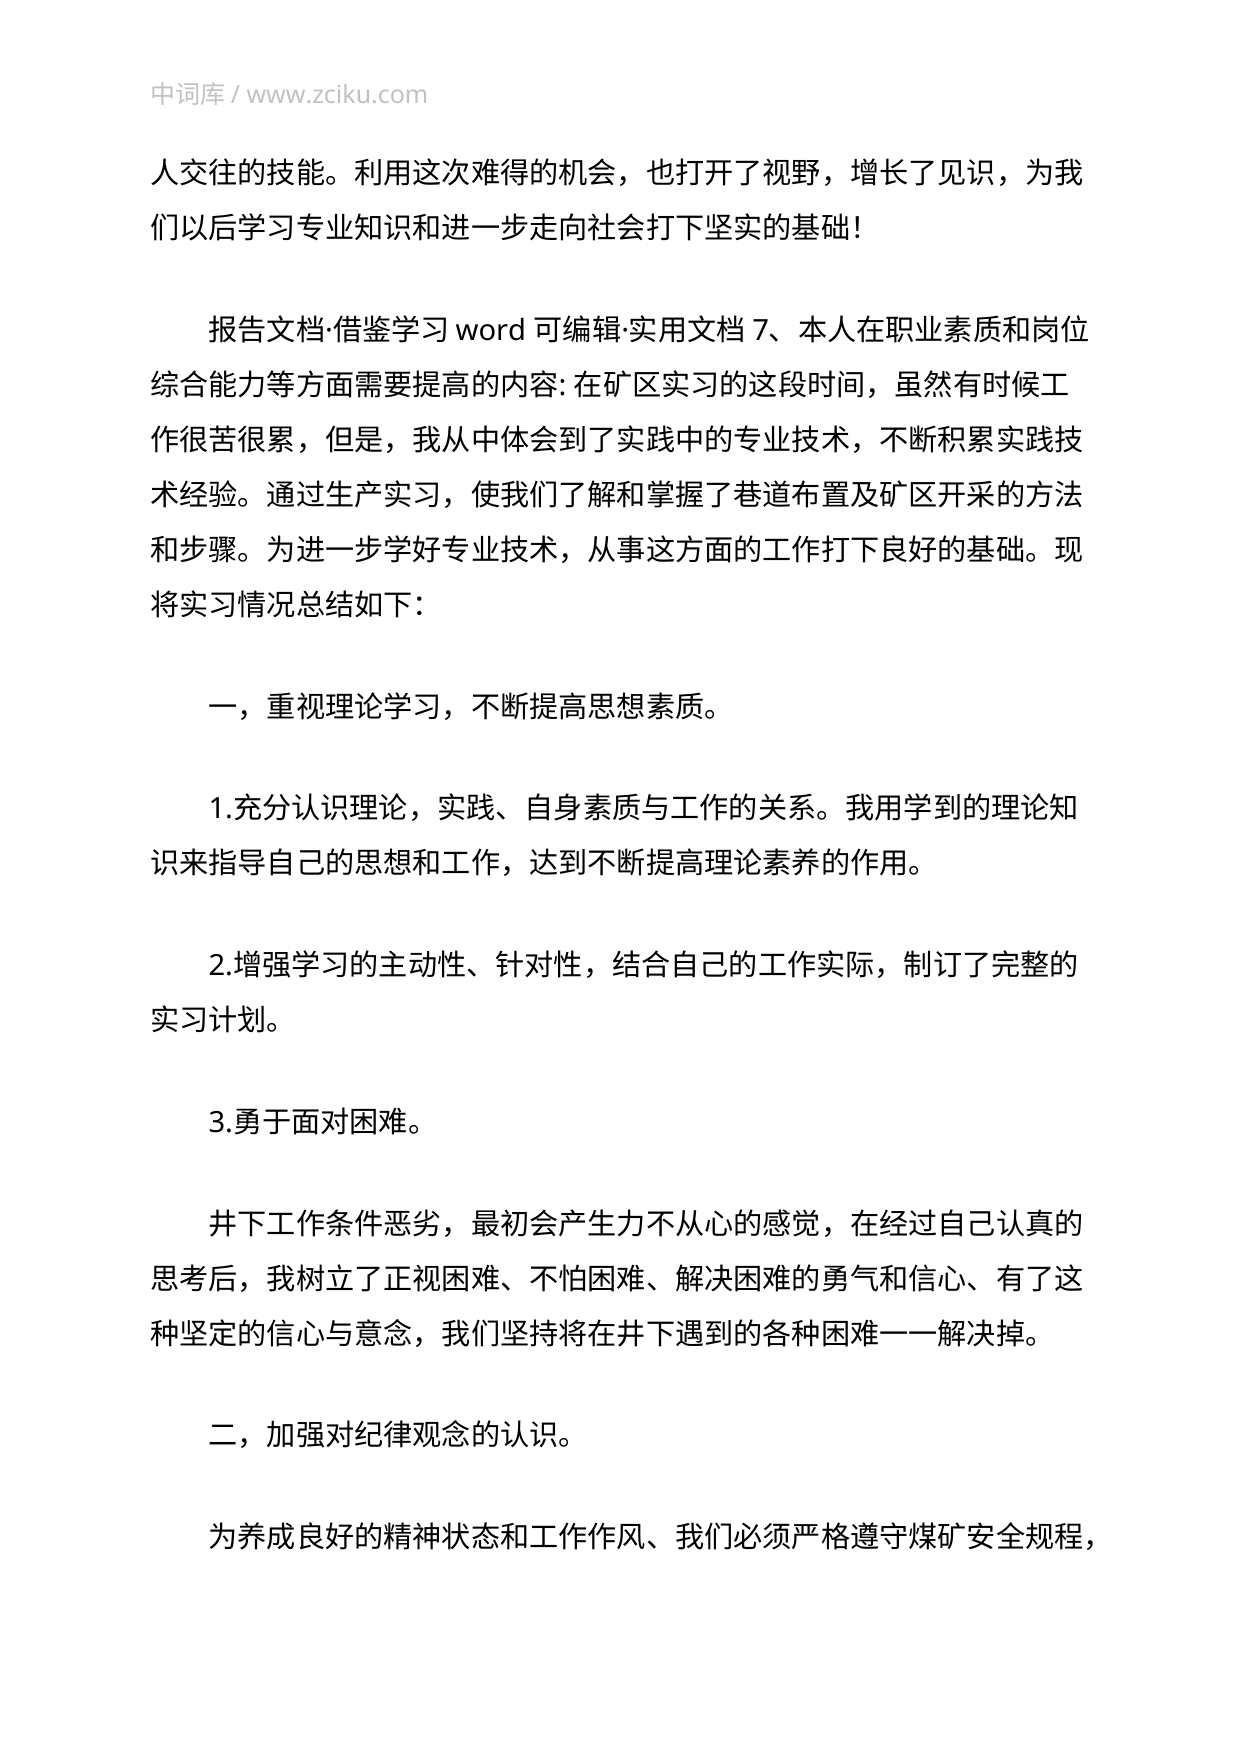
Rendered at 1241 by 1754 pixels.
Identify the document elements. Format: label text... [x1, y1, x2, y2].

text 2.增强学习的主动性、针对性，结合自己的工作实际，制订了完整的实习计划。 [150, 942, 1090, 1039]
text 一，重视理论学习，不断提高思想素质。 [150, 683, 1090, 725]
text 3.勇于面对困难。 [150, 1098, 1090, 1141]
text 井下工作条件恶劣，最初会产生力不从心的感觉，在经过自己认真的思考后，我树立了正视困难、不怕困难、解决困难的勇气和信心、有了这种坚定的信心与意念，我们坚持将在井下遇到的各种困难一一解决掉。 [150, 1200, 1090, 1352]
text 报告文档·借鉴学习word 可编辑·实用文档 7、本人在职业素质和岗位综合能力等方面需要提高的内容: 在矿区实习的这段时间，虽然有时候工作很苦很累，但是，我从中体会到了实践中的专业技术，不断积累实践技术经验。通过生产实习，使我们了解和掌握了巷道布置及矿区开采的方法和步骤。为进一步学好专业技术，从事这方面的工作打下良好的基础。现将实习情况总结如下： [150, 307, 1090, 624]
text 二，加强对纪律观念的认识。 [150, 1412, 1090, 1454]
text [150, 1514, 1090, 1556]
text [150, 150, 1090, 247]
text 1.充分认识理论，实践、自身素质与工作的关系。我用学到的理论知识来指导自己的思想和工作，达到不断提高理论素养的作用。 [150, 785, 1090, 882]
